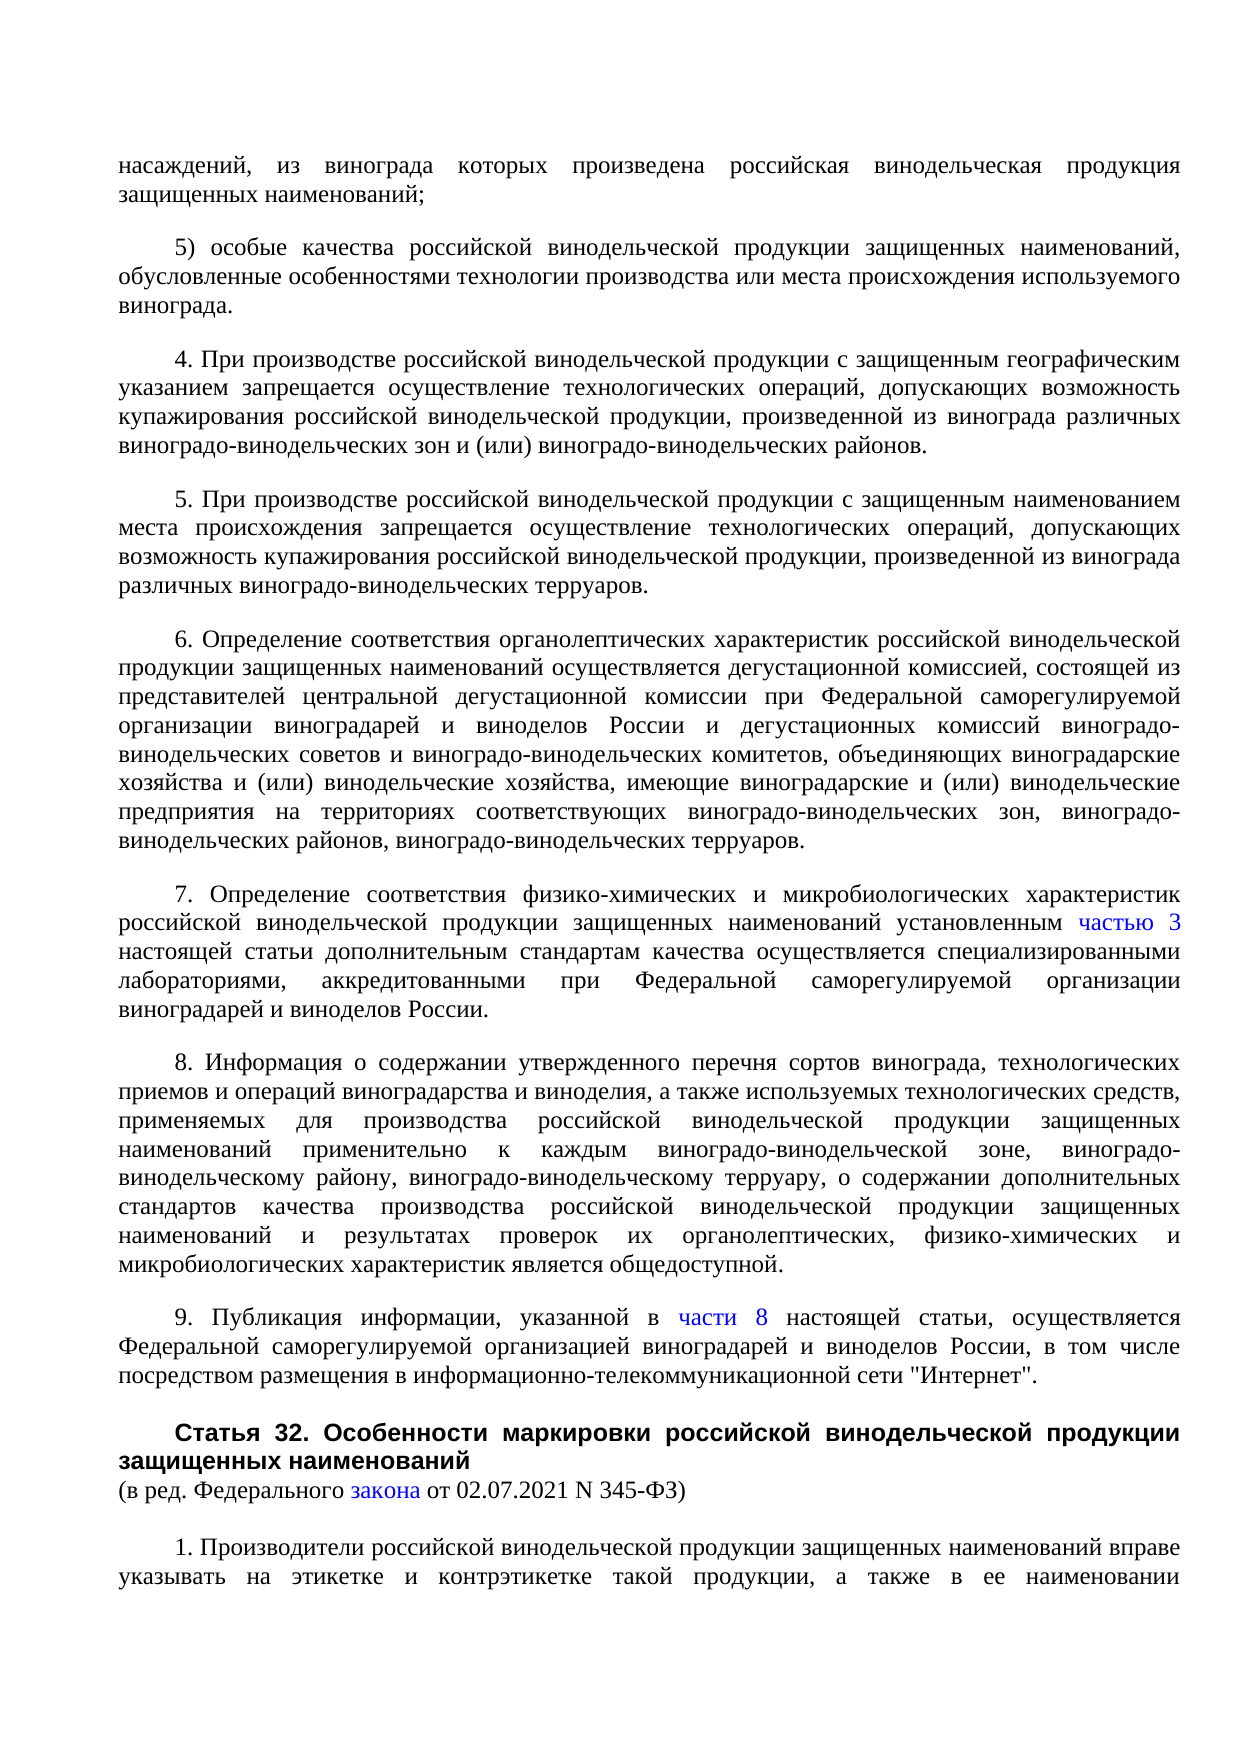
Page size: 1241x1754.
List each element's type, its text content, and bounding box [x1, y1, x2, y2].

text 4. При производстве российской винодельческой продукции с защищенным географическим указанием запрещается осуществление технологических операций, допускающих возможность купажирования российской винодельческой продукции, произведенной из винограда различных виноградо-винодельческих зон и (или) виноградо-винодельческих районов. [118, 344, 1181, 459]
text 8. Информация о содержании утвержденного перечня сортов винограда, технологических приемов и операций виноградарства и виноделия, а также используемых технологических средств, применяемых для производства российской винодельческой продукции защищенных наименований применительно к каждым виноградо-винодельческой зоне, виноградо-винодельческому району, виноградо-винодельческому терруару, о содержании дополнительных стандартов качества производства российской винодельческой продукции защищенных наименований и результатах проверок их органолептических, физико-химических и микробиологических характеристик является общедоступной. [118, 1047, 1181, 1277]
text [118, 1532, 1181, 1590]
text 9. Публикация информации, указанной в части 8 настоящей статьи, осуществляется Федеральной саморегулируемой организацией виноградарей и виноделов России, в том числе посредством размещения в информационно-телекоммуникационной сети "Интернет". [118, 1302, 1181, 1389]
text (в ред. Федерального закона от 02.07.2021 N 345-ФЗ) [118, 1475, 1181, 1504]
text 7. Определение соответствия физико-химических и микробиологических характеристик российской винодельческой продукции защищенных наименований установленным частью 3 настоящей статьи дополнительным стандартам качества осуществляется специализированными лабораториями, аккредитованными при Федеральной саморегулируемой организации виноградарей и виноделов России. [118, 879, 1181, 1022]
text 6. Определение соответствия органолептических характеристик российской винодельческой продукции защищенных наименований осуществляется дегустационной комиссией, состоящей из представителей центральной дегустационной комиссии при Федеральной саморегулируемой организации виноградарей и виноделов России и дегустационных комиссий виноградо-винодельческих советов и виноградо-винодельческих комитетов, объединяющих виноградарские хозяйства и (или) винодельческие хозяйства, имеющие виноградарские и (или) винодельческие предприятия на территориях соответствующих виноградо-винодельческих зон, виноградо-винодельческих районов, виноградо-винодельческих терруаров. [118, 624, 1181, 854]
text 5) особые качества российской винодельческой продукции защищенных наименований, обусловленные особенностями технологии производства или места происхождения используемого винограда. [118, 232, 1181, 319]
text 5. При производстве российской винодельческой продукции с защищенным наименованием места происхождения запрещается осуществление технологических операций, допускающих возможность купажирования российской винодельческой продукции, произведенной из винограда различных виноградо-винодельческих терруаров. [118, 484, 1181, 599]
title Статья 32. Особенности маркировки российской винодельческой продукции защищенных наименований [118, 1417, 1181, 1475]
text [118, 150, 1181, 207]
